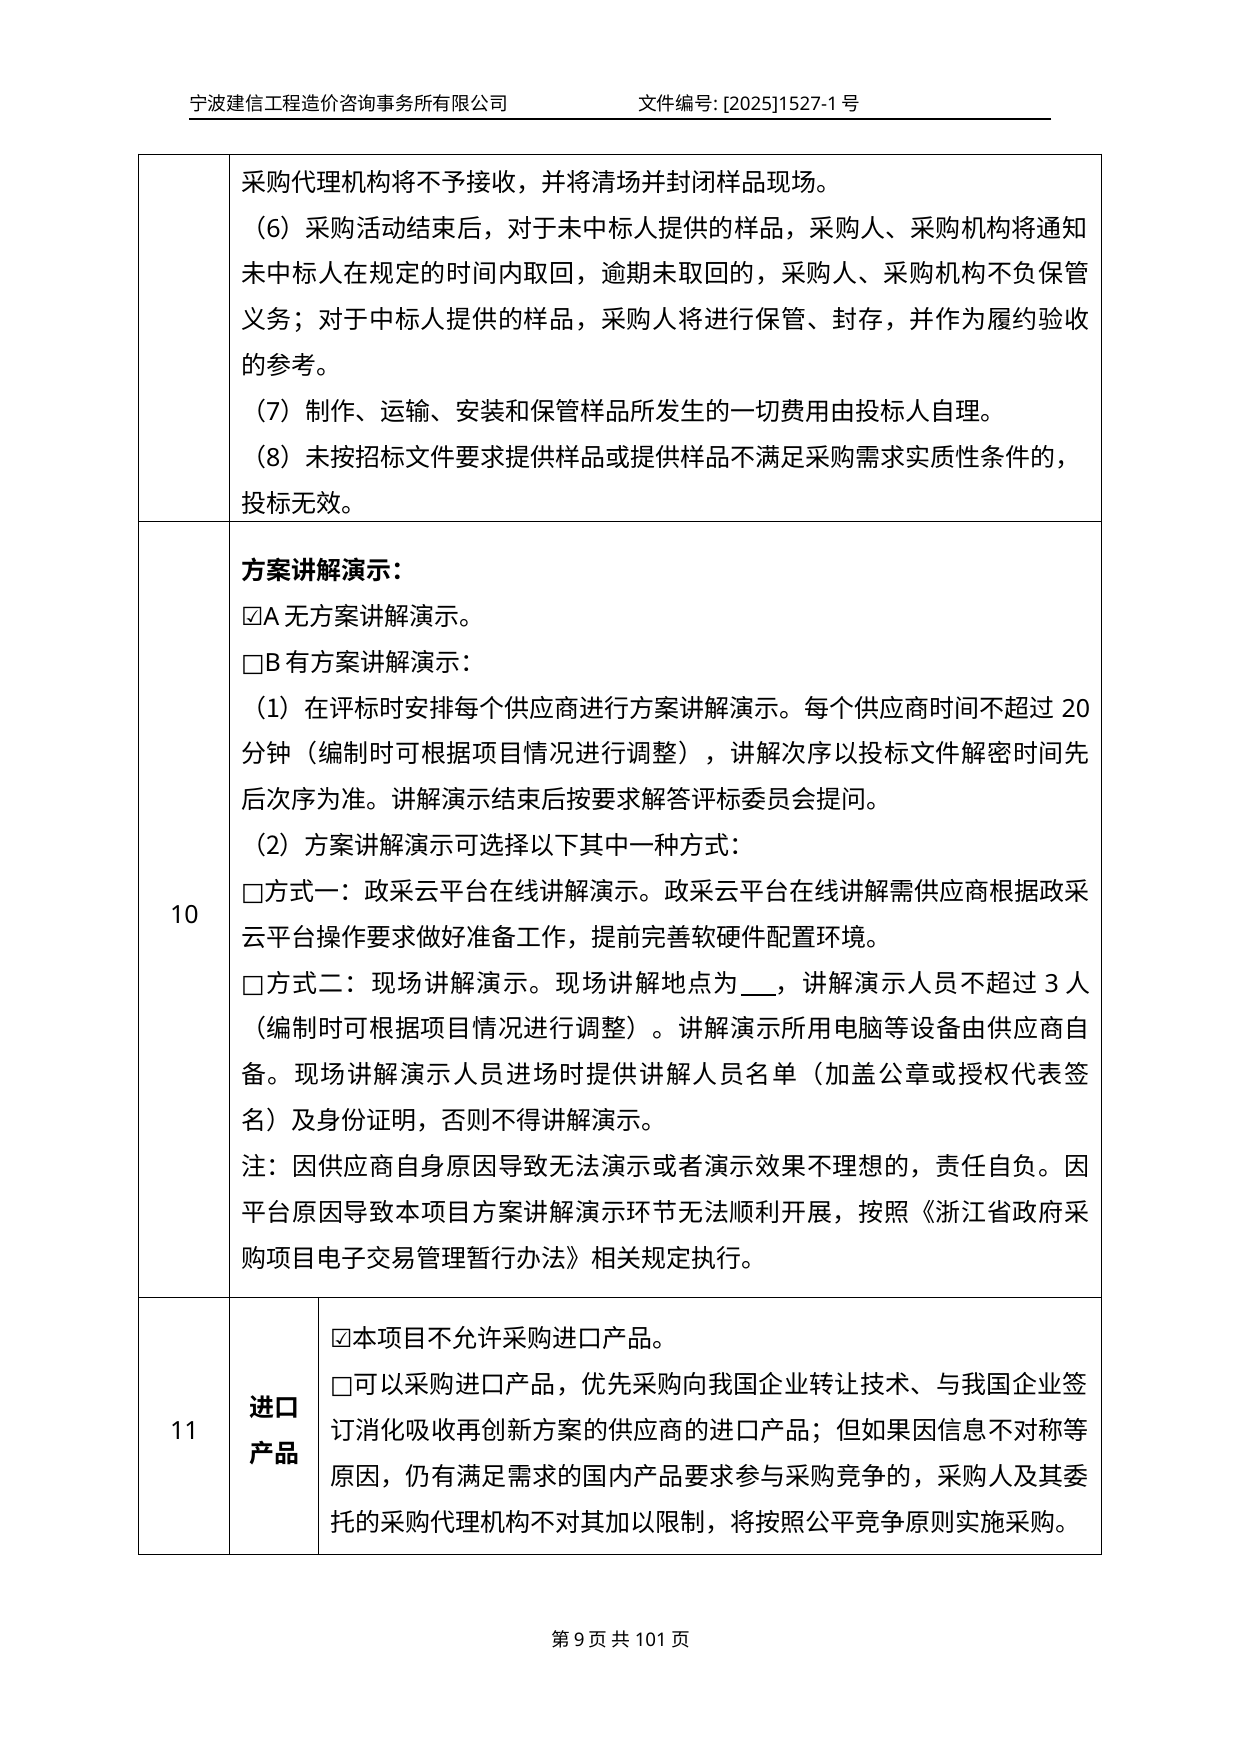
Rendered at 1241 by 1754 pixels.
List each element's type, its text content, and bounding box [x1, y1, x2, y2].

table_cell 进口产品 [230, 1298, 318, 1554]
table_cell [230, 155, 1101, 521]
table_cell ☑本项目不允许采购进口产品。 □可以采购进口产品，优先采购向我国企业转让技术、与我国企业签订消化吸收再创新方案的供应商的进口产品；但如果因信息不对称等原因，仍有满足需求的国内产品要求参与采购竞争的，采购人及其委托的采购代理机构不对其加以限制，将按照公平竞争原则实施采购。 [319, 1298, 1101, 1554]
table_cell 方案讲解演示： ☑A无方案讲解演示。 □B有方案讲解演示： （1）在评标时安排每个供应商进行方案讲解演示。每个供应商时间不超过20 分钟（编制时可根据项目情况进行调整），讲解次序以投标文件解密时间先后次序为准。讲解演示结束后按要求解答评标委员会提问。 （2）方案讲解演示可选择以下其中一种方式： □方式一：政采云平台在线讲解演示。政采云平台在线讲解需供应商根据政采云平台操作要求做好准备工作，提前完善软硬件配置环境。 □方式二：现场讲解演示。现场讲解地点为 ，讲解演示人员不超过3人（编制时可根据项目情况进行调整）。讲解演示所用电脑等设备由供应商自备。现场讲解演示人员进场时提供讲解人员名单（加盖公章或授权代表签名）及身份证明，否则不得讲解演示。 注：因供应商自身原因导致无法演示或者演示效果不理想的，责任自负。因平台原因导致本项目方案讲解演示环节无法顺利开展，按照《浙江省政府采购项目电子交易管理暂行办法》相关规定执行。 [230, 522, 1101, 1297]
table_cell 11 [139, 1298, 229, 1554]
table_cell 10 [139, 522, 229, 1297]
table_cell 9 [139, 155, 229, 521]
